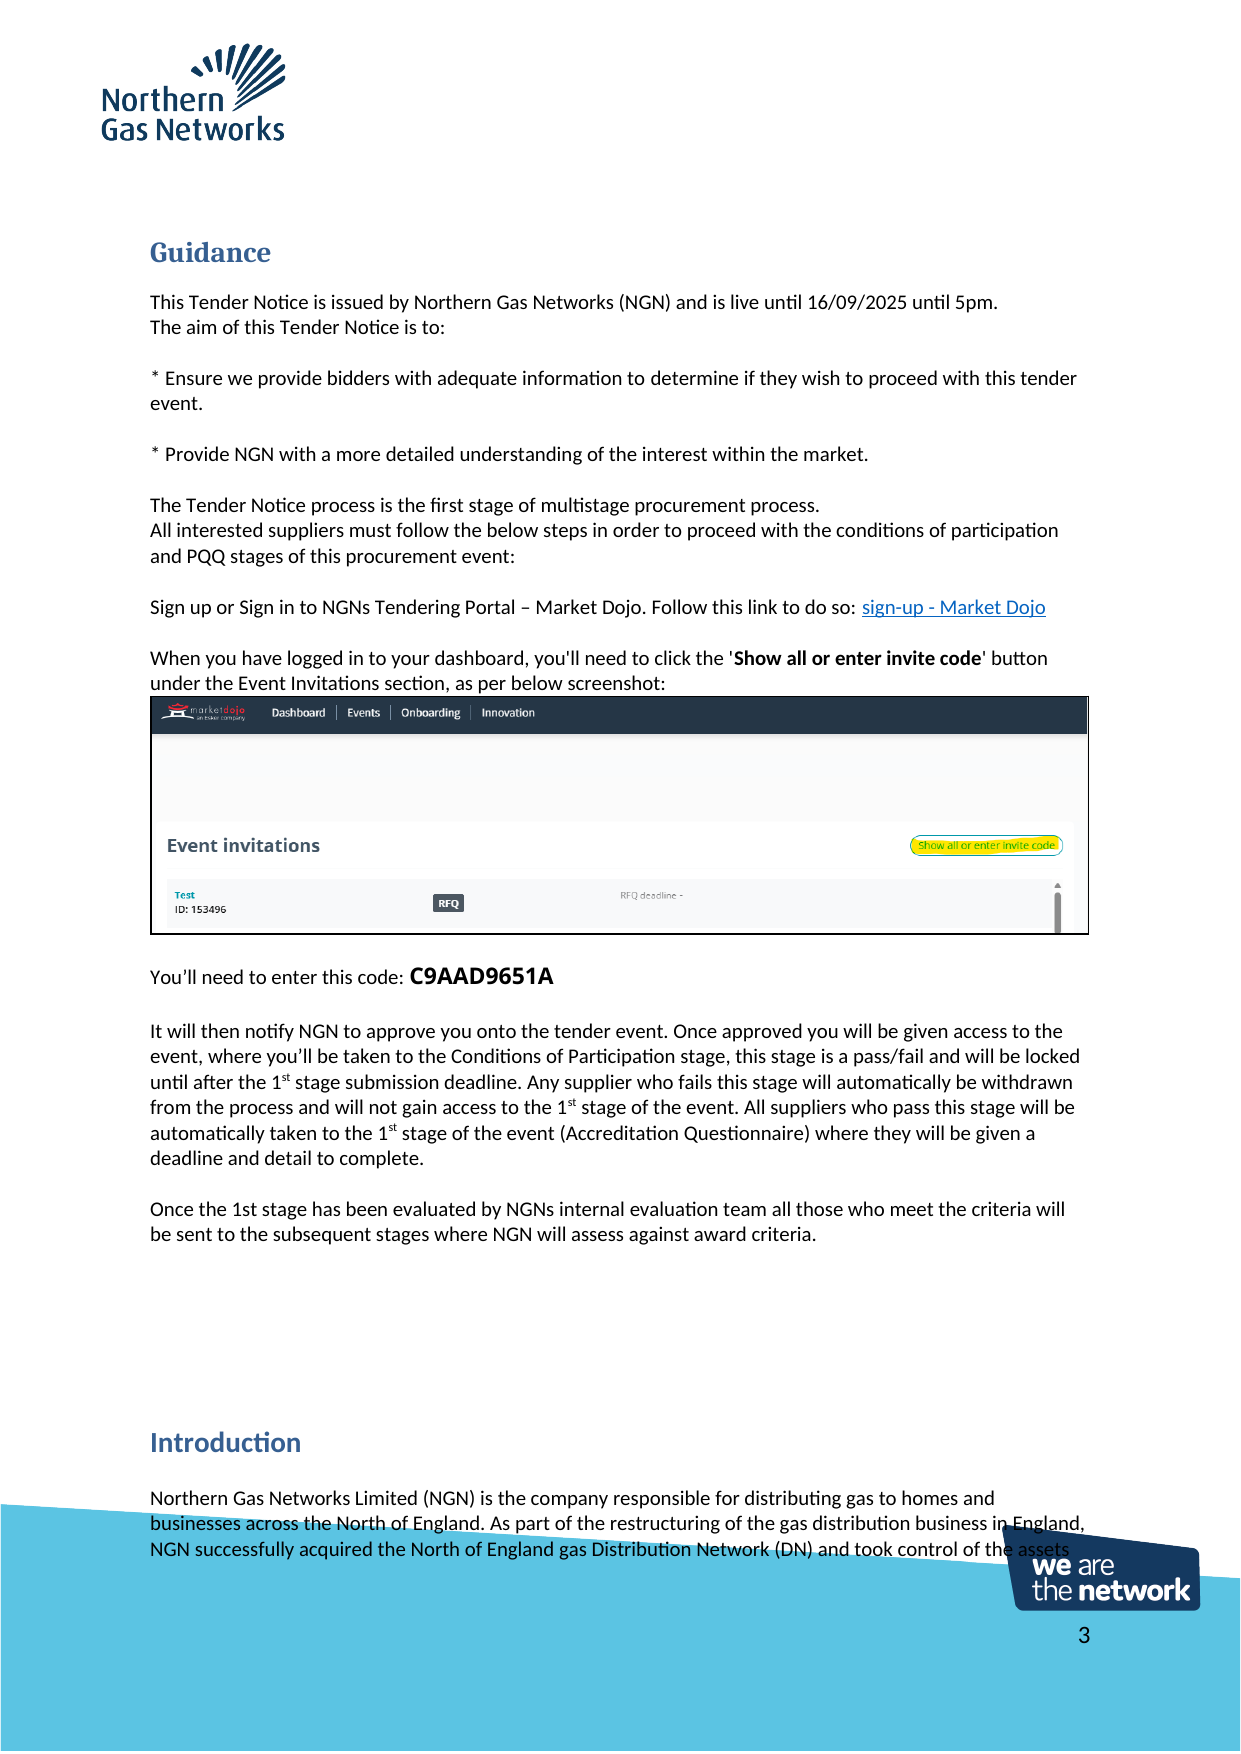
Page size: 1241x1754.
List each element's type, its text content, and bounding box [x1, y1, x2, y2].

text * Ensure we provide bidders with adequate information to determine if they wish to proceed with this tender event. [150, 365, 1090, 416]
text When you have logged in to your dashboard, you'll need to click the 'Show all or enter invite code' button under the Event Invitations section, as per below screenshot: [150, 645, 1090, 696]
subtitle Introduction [150, 1424, 1090, 1460]
text The Tender Notice process is the first stage of multistage procurement process. [150, 492, 1090, 518]
text Sign up or Sign in to NGNs Tendering Portal – Market Dojo. Follow this link to do so: sign-up - Market Dojo [150, 594, 1090, 619]
text You’ll need to enter this code: C9AAD9651A [150, 960, 1090, 991]
text It will then notify NGN to approve you onto the tender event. Once approved you will be given access to the event, where you’ll be taken to the Conditions of Participation stage, this stage is a pass/fail and will be locked until after the 1st stage submission deadline. Any supplier who fails this stage will automatically be withdrawn from the process and will not gain access to the 1st stage of the event. All suppliers who pass this stage will be automatically taken to the 1st stage of the event (Accreditation Questionnaire) where they will be given a deadline and detail to complete. [150, 1018, 1090, 1171]
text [150, 1485, 1090, 1561]
text This Tender Notice is issued by Northern Gas Networks (NGN) and is live until 16/09/2025 until 5pm. [150, 289, 1090, 314]
text All interested suppliers must follow the below steps in order to proceed with the conditions of participation and PQQ stages of this procurement event: [150, 518, 1090, 568]
subtitle Guidance [150, 236, 1090, 270]
text The aim of this Tender Notice is to: [150, 314, 1090, 340]
text * Provide NGN with a more detailed understanding of the interest within the market. [150, 441, 1090, 467]
picture [0, 43, 1241, 1751]
text Once the 1st stage has been evaluated by NGNs internal evaluation team all those who meet the criteria will be sent to the subsequent stages where NGN will assess against award criteria. [150, 1196, 1090, 1247]
